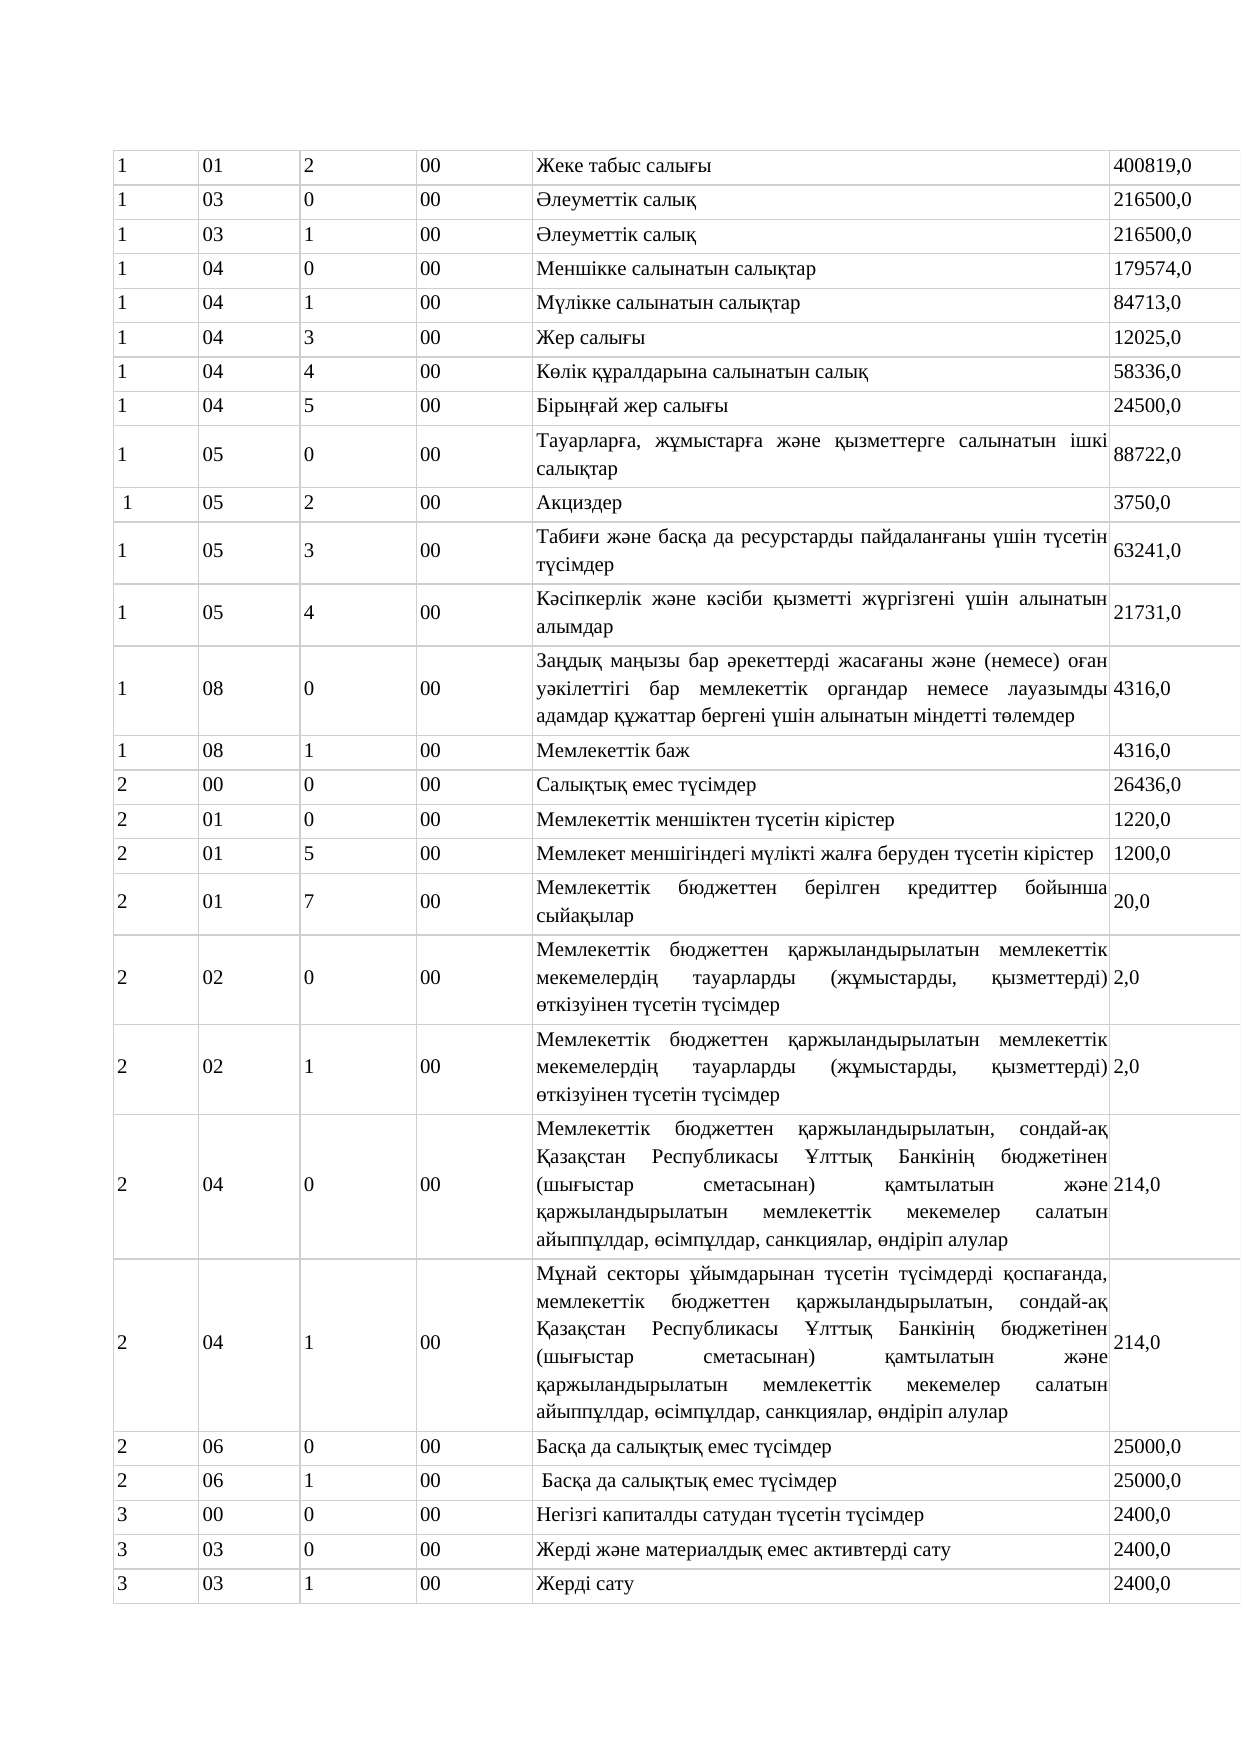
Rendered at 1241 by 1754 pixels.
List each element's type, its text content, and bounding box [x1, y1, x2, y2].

table_cell Салықтық емес түсiмдер [533, 771, 1109, 804]
table_cell 2 [114, 805, 198, 838]
table_cell 00 [417, 736, 532, 769]
table_cell 04 [199, 289, 299, 322]
table_cell 04 [199, 392, 299, 425]
table_cell 00 [417, 1025, 532, 1113]
table_cell 00 [417, 1535, 532, 1568]
table_cell 03 [199, 1570, 299, 1603]
table_cell 0 [301, 771, 416, 804]
table_cell 3 [114, 1535, 198, 1568]
table_cell 216500,0 [1110, 220, 1240, 253]
table_cell 08 [199, 647, 299, 735]
table_cell 58336,0 [1110, 358, 1240, 391]
table_cell Меншікке салынатын салықтар [533, 254, 1109, 287]
table_cell 00 [417, 392, 532, 425]
table_cell 06 [199, 1432, 299, 1465]
table_cell 01 [199, 839, 299, 872]
table_cell 84713,0 [1110, 289, 1240, 322]
table_cell 2 [114, 1260, 198, 1431]
table_cell 2,0 [1110, 936, 1240, 1024]
table_cell 00 [417, 1260, 532, 1431]
table_cell 00 [417, 358, 532, 391]
table_cell 00 [417, 220, 532, 253]
table_cell Негізгі капиталды сатудан түсетін түсімдер [533, 1501, 1109, 1534]
table_cell 00 [417, 1432, 532, 1465]
table_cell 2 [114, 1432, 198, 1465]
table_cell 00 [417, 254, 532, 287]
table_cell 1 [114, 358, 198, 391]
table_cell Мемлекеттік бюджеттен қаржыландырылатын мемлекеттік мекемелердің тауарларды (жұмыстарды, қызметтерді) өткізуінен түсетін түсімдер [533, 936, 1109, 1024]
table_cell 00 [417, 186, 532, 219]
table_cell 2 [114, 1115, 198, 1258]
table_cell 1 [114, 254, 198, 287]
table_cell 0 [301, 254, 416, 287]
table_cell 1 [301, 1025, 416, 1113]
table_cell 1 [114, 426, 198, 487]
table_cell 400819,0 [1110, 151, 1240, 184]
table_cell 00 [199, 771, 299, 804]
table_cell 00 [417, 874, 532, 934]
table_cell Бірыңғай жер салығы [533, 392, 1109, 425]
table_cell 26436,0 [1110, 771, 1240, 804]
table_cell 1 [301, 1570, 416, 1603]
table_cell 179574,0 [1110, 254, 1240, 287]
table_cell 25000,0 [1110, 1432, 1240, 1465]
table_cell 05 [199, 523, 299, 583]
table_cell 3 [301, 523, 416, 583]
table_cell 1 [301, 1466, 416, 1499]
table_cell 0 [301, 805, 416, 838]
table_cell 63241,0 [1110, 523, 1240, 583]
table_cell Кәсіпкерлік және кәсіби қызметті жүргізгені үшін алынатын алымдар [533, 585, 1109, 645]
table_cell Мемлекеттік бюджеттен қаржыландырылатын мемлекеттік мекемелердің тауарларды (жұмыстарды, қызметтерді) өткізуінен түсетін түсімдер [533, 1025, 1109, 1113]
table_cell 4316,0 [1110, 736, 1240, 769]
table_cell 00 [417, 488, 532, 521]
table_cell 01 [199, 151, 299, 184]
table_cell 1 [114, 585, 198, 645]
table_cell 2 [114, 771, 198, 804]
table_cell 0 [301, 1432, 416, 1465]
table_cell 00 [417, 1501, 532, 1534]
table_cell 2400,0 [1110, 1501, 1240, 1534]
table_cell 3750,0 [1110, 488, 1240, 521]
table_cell 24500,0 [1110, 392, 1240, 425]
table_cell 20,0 [1110, 874, 1240, 934]
table_cell 00 [417, 839, 532, 872]
table_cell 1 [114, 186, 198, 219]
table_cell Жер салығы [533, 323, 1109, 356]
table_cell Мемлекеттік меншiктен түсетiн кiрiстер [533, 805, 1109, 838]
table_cell Жердi сату [533, 1570, 1109, 1603]
table_cell 1 [301, 1260, 416, 1431]
table_cell 1 [114, 488, 198, 521]
table_cell Мемлекеттік бюджеттен қаржыландырылатын, сондай-ақ Қазақстан Республикасы Ұлттық Банкінің бюджетінен (шығыстар сметасынан) қамтылатын және қаржыландырылатын мемлекеттік мекемелер салатын айыппұлдар, өсімпұлдар, санкциялар, өндіріп алулар [533, 1115, 1109, 1258]
table_cell 00 [417, 151, 532, 184]
table_cell 0 [301, 1115, 416, 1258]
table_cell 0 [301, 186, 416, 219]
table_cell 25000,0 [1110, 1466, 1240, 1499]
table_cell 08 [199, 736, 299, 769]
table_cell 04 [199, 1260, 299, 1431]
table_cell 3 [114, 1570, 198, 1603]
table_cell 5 [301, 839, 416, 872]
table_cell 00 [417, 426, 532, 487]
table_cell Әлеуметтік салық [533, 220, 1109, 253]
table_cell 214,0 [1110, 1115, 1240, 1258]
table_cell 1 [301, 736, 416, 769]
table_cell 01 [199, 805, 299, 838]
table_cell 2 [114, 1466, 198, 1499]
table_cell 00 [417, 585, 532, 645]
table_cell 00 [417, 771, 532, 804]
table_cell 01 [199, 874, 299, 934]
table_cell Көлік құралдарына салынатын салық [533, 358, 1109, 391]
table_cell 2 [114, 936, 198, 1024]
table_cell 0 [301, 647, 416, 735]
table_cell 1200,0 [1110, 839, 1240, 872]
table_cell 1220,0 [1110, 805, 1240, 838]
table_cell 1 [114, 289, 198, 322]
table_cell 04 [199, 358, 299, 391]
table_cell 03 [199, 186, 299, 219]
table_cell Акциздер [533, 488, 1109, 521]
table_cell 5 [301, 392, 416, 425]
table_cell 4 [301, 585, 416, 645]
table_cell Заңдық маңызы бар әрекеттердi жасағаны және (немесе) оған уәкiлеттiгi бар мемлекеттiк органдар немесе лауазымды адамдар құжаттар бергенi үшiн алынатын мiндеттi төлемдер [533, 647, 1109, 735]
table_cell 1 [114, 220, 198, 253]
table_cell 05 [199, 585, 299, 645]
table_cell Басқа да салықтық емес түсімдер [533, 1466, 1109, 1499]
table_cell 1 [301, 289, 416, 322]
table_cell 04 [199, 1115, 299, 1258]
table_cell 00 [417, 1466, 532, 1499]
table_cell 3 [301, 323, 416, 356]
table_cell 00 [199, 1501, 299, 1534]
table_cell Мүлікке салынатын салықтар [533, 289, 1109, 322]
table_cell 00 [417, 805, 532, 838]
table_cell 88722,0 [1110, 426, 1240, 487]
table_cell Мемлекеттік баж [533, 736, 1109, 769]
table_cell Тауарларға, жұмыстарға және қызметтерге салынатын ішкі салықтар [533, 426, 1109, 487]
table_cell 2 [114, 839, 198, 872]
table_cell 0 [301, 1501, 416, 1534]
table_cell 00 [417, 1570, 532, 1603]
table_cell 00 [417, 936, 532, 1024]
table_cell 1 [114, 392, 198, 425]
table_cell 7 [301, 874, 416, 934]
table_cell 03 [199, 1535, 299, 1568]
table_cell 04 [199, 323, 299, 356]
table_cell 1 [114, 323, 198, 356]
table_cell 00 [417, 647, 532, 735]
table_cell Басқа да салықтық емес түсімдер [533, 1432, 1109, 1465]
table_cell 0 [301, 1535, 416, 1568]
table_cell 1 [114, 736, 198, 769]
table_cell 02 [199, 1025, 299, 1113]
table_cell 03 [199, 220, 299, 253]
table_cell 05 [199, 488, 299, 521]
table_cell 2400,0 [1110, 1570, 1240, 1603]
table_cell 05 [199, 426, 299, 487]
table_cell 02 [199, 936, 299, 1024]
table_cell 04 [199, 254, 299, 287]
table_cell Мұнай секторы ұйымдарынан түсетін түсімдерді қоспағанда, мемлекеттік бюджеттен қаржыландырылатын, сондай-ақ Қазақстан Республикасы Ұлттық Банкінің бюджетінен (шығыстар сметасынан) қамтылатын және қаржыландырылатын мемлекеттік мекемелер салатын айыппұлдар, өсімпұлдар, санкциялар, өндіріп алулар [533, 1260, 1109, 1431]
table_cell 00 [417, 1115, 532, 1258]
table_cell 2,0 [1110, 1025, 1240, 1113]
table_cell 00 [417, 289, 532, 322]
table_cell 2400,0 [1110, 1535, 1240, 1568]
table_cell 4316,0 [1110, 647, 1240, 735]
table_cell 2 [114, 1025, 198, 1113]
table_cell 214,0 [1110, 1260, 1240, 1431]
table_cell 1 [114, 523, 198, 583]
table_cell 2 [301, 151, 416, 184]
table_cell Мемлекеттік бюджеттен берілген кредиттер бойынша сыйақылар [533, 874, 1109, 934]
table_cell Әлеуметтік салық [533, 186, 1109, 219]
table_cell 21731,0 [1110, 585, 1240, 645]
table_cell 1 [114, 151, 198, 184]
table_cell Мемлекет меншігіндегі мүлікті жалға беруден түсетін кірістер [533, 839, 1109, 872]
table_cell 1 [301, 220, 416, 253]
table_cell 1 [114, 647, 198, 735]
table_cell 216500,0 [1110, 186, 1240, 219]
table_cell 2 [114, 874, 198, 934]
table_cell 06 [199, 1466, 299, 1499]
table_cell 0 [301, 426, 416, 487]
table_cell 00 [417, 523, 532, 583]
table_cell Жердi және материалдық емес активтердi сату [533, 1535, 1109, 1568]
table_cell 2 [301, 488, 416, 521]
table_cell 12025,0 [1110, 323, 1240, 356]
table_cell 00 [417, 323, 532, 356]
table_cell Табиғи және басқа да ресурстарды пайдаланғаны үшін түсетін түсімдер [533, 523, 1109, 583]
table_cell 3 [114, 1501, 198, 1534]
table_cell 4 [301, 358, 416, 391]
table_cell Жеке табыс салығы [533, 151, 1109, 184]
table_cell 0 [301, 936, 416, 1024]
